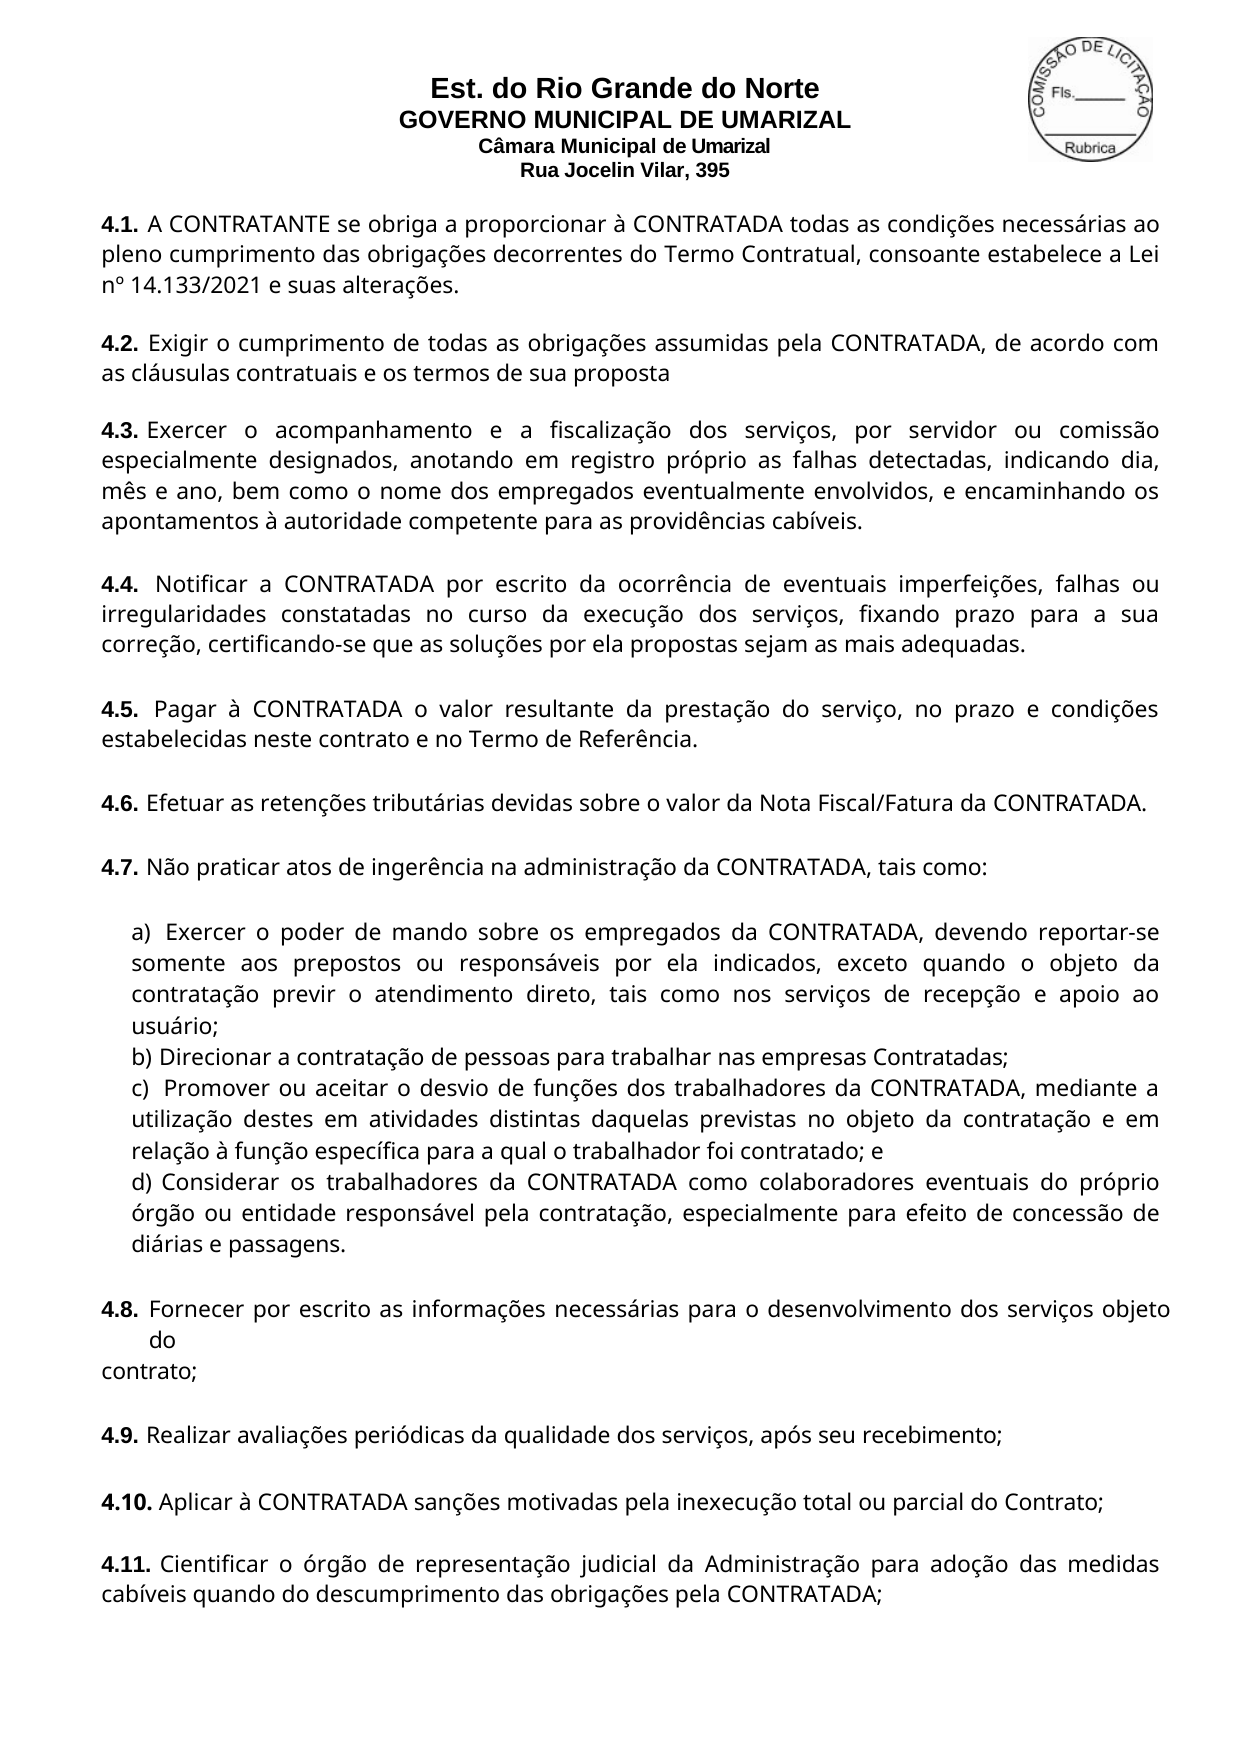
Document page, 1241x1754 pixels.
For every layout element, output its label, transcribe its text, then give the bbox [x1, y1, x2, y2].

picture [1028, 37, 1153, 162]
list A CONTRATANTE se obriga a proporcionar à CONTRATADA todas as condições necessárias ao pleno cumprimento das obrigações decorrentes do Termo Contratual, consoante estabelece a Lei nº 14.133/2021 e suas alterações. [101, 208, 1161, 300]
text contrato; [101, 1355, 1171, 1386]
list Exercer o acompanhamento e a fiscalização dos serviços, por servidor ou comissão especialmente designados, anotando em registro próprio as falhas detectadas, indicando dia, mês e ano, bem como o nome dos empregados eventualmente envolvidos, e encaminhando os apontamentos à autoridade competente para as providências cabíveis. [101, 414, 1161, 536]
list Não praticar atos de ingerência na administração da CONTRATADA, tais como: [101, 851, 1171, 882]
list Promover ou aceitar o desvio de funções dos trabalhadores da CONTRATADA, mediante a utilização destes em atividades distintas daquelas previstas no objeto da contratação e em relação à função específica para a qual o trabalhador foi contratado; e [131, 1072, 1161, 1166]
list Realizar avaliações periódicas da qualidade dos serviços, após seu recebimento; [101, 1419, 1171, 1451]
list Efetuar as retenções tributárias devidas sobre o valor da Nota Fiscal/Fatura da CONTRATADA. [101, 787, 1171, 818]
list Pagar à CONTRATADA o valor resultante da prestação do serviço, no prazo e condições estabelecidas neste contrato e no Termo de Referência. [101, 693, 1161, 754]
list Considerar os trabalhadores da CONTRATADA como colaboradores eventuais do próprio órgão ou entidade responsável pela contratação, especialmente para efeito de concessão de diárias e passagens. [131, 1166, 1161, 1260]
list Exigir o cumprimento de todas as obrigações assumidas pela CONTRATADA, de acordo com as cláusulas contratuais e os termos de sua proposta [101, 326, 1161, 388]
list Direcionar a contratação de pessoas para trabalhar nas empresas Contratadas; [131, 1041, 1171, 1072]
list Cientificar o órgão de representação judicial da Administração para adoção das medidas cabíveis quando do descumprimento das obrigações pela CONTRATADA; [101, 1548, 1161, 1609]
list Aplicar à CONTRATADA sanções motivadas pela inexecução total ou parcial do Contrato; [101, 1486, 1171, 1517]
list Exercer o poder de mando sobre os empregados da CONTRATADA, devendo reportar-se somente aos prepostos ou responsáveis por ela indicados, exceto quando o objeto da contratação previr o atendimento direto, tais como nos serviços de recepção e apoio ao usuário; [131, 916, 1161, 1041]
list Notificar a CONTRATADA por escrito da ocorrência de eventuais imperfeições, falhas ou irregularidades constatadas no curso da execução dos serviços, fixando prazo para a sua correção, certificando-se que as soluções por ela propostas sejam as mais adequadas. [101, 568, 1161, 660]
list Fornecer por escrito as informações necessárias para o desenvolvimento dos serviços objeto do [101, 1293, 1171, 1355]
